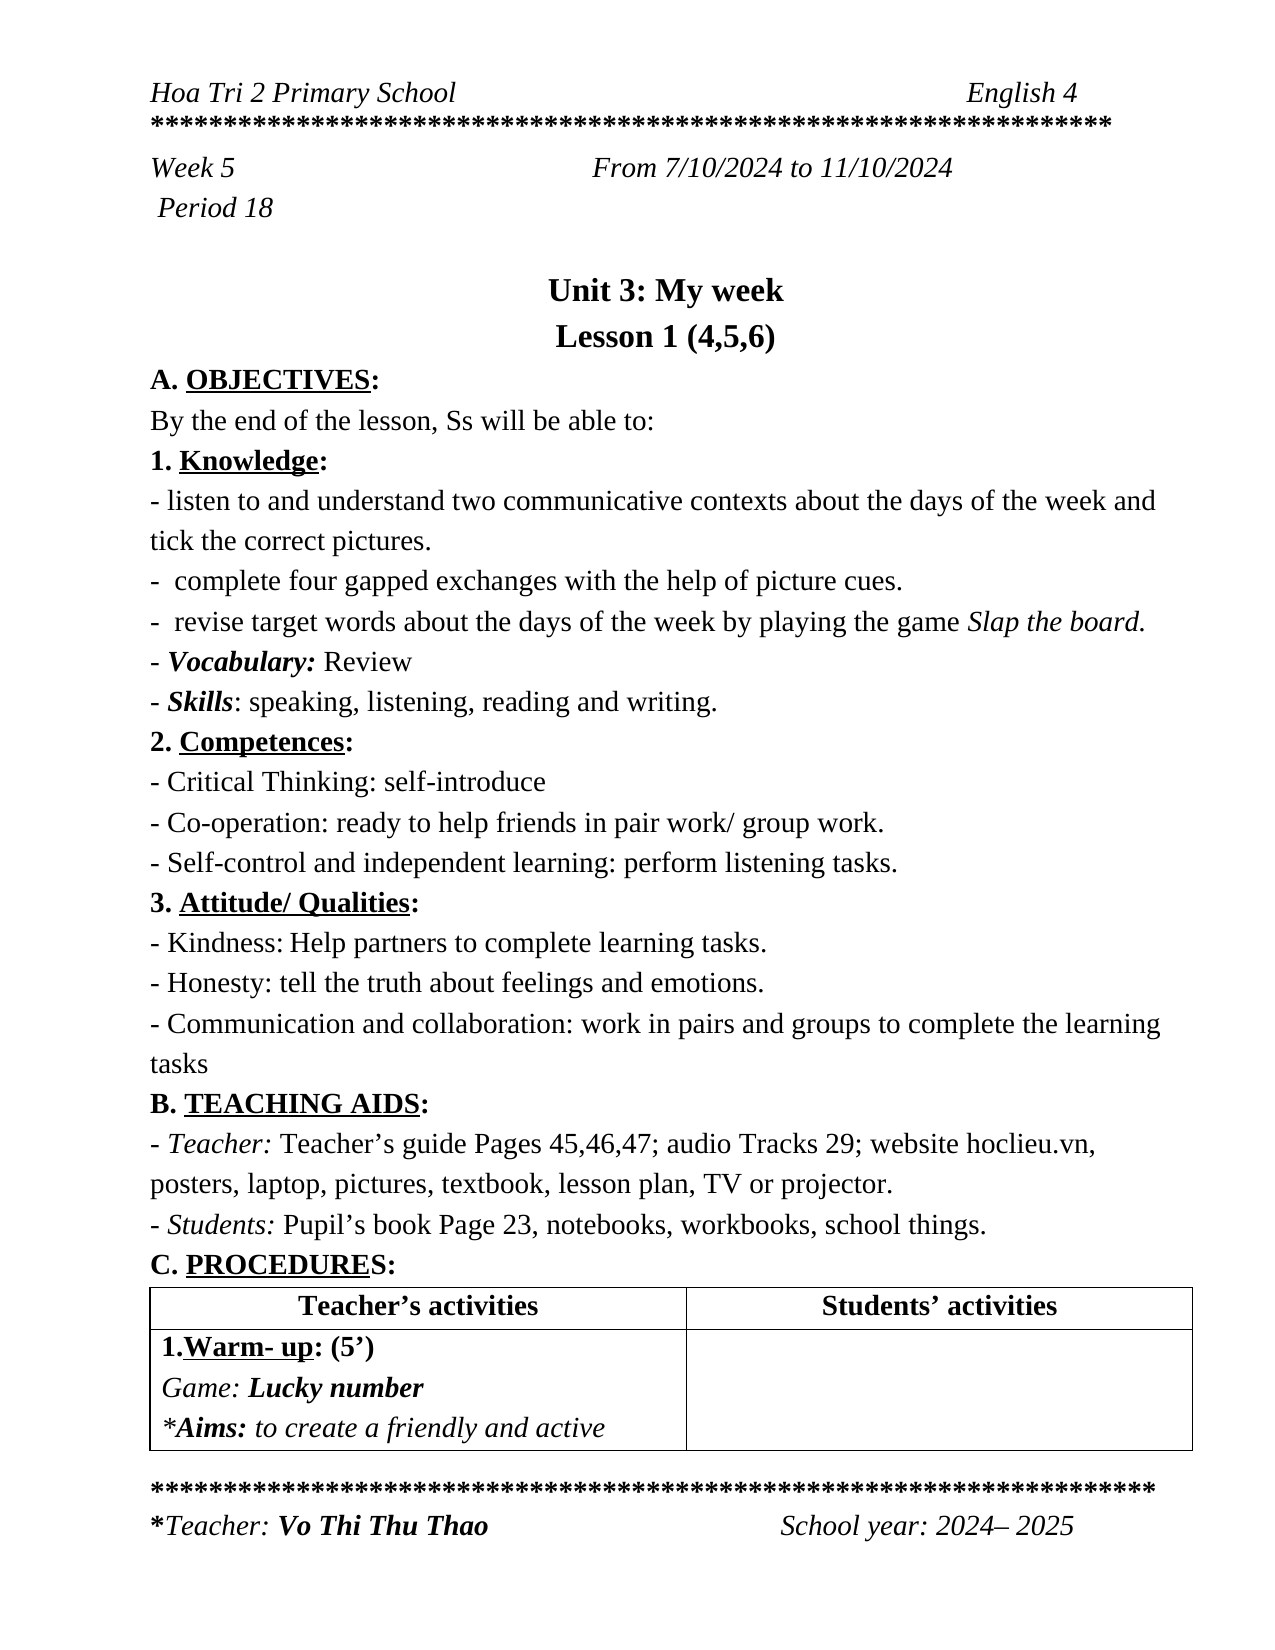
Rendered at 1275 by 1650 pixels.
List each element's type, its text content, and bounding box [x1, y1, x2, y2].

text - Vocabulary: Review [150, 644, 1181, 677]
text - Co-operation: ready to help friends in pair work/ group work. [150, 805, 1181, 838]
text 1. Knowledge: [150, 443, 1181, 476]
text 3. Attitude/ Qualities: [150, 885, 1181, 919]
text - Students: Pupil’s book Page 23, notebooks, workbooks, school things. [150, 1207, 1181, 1240]
text - Communication and collaboration: work in pairs and groups to complete the learning tasks [150, 1006, 1181, 1079]
table_header Teacher’s activities [151, 1288, 686, 1328]
text - Honesty: tell the truth about feelings and emotions. [150, 966, 1181, 999]
text - complete four gapped exchanges with the help of picture cues. [150, 563, 1181, 597]
text Period 18 [150, 190, 1181, 224]
text - Skills: speaking, listening, reading and writing. [150, 684, 1181, 718]
text 2. Competences: [150, 724, 1181, 758]
text Lesson 1 (4,5,6) [150, 317, 1181, 355]
text C. PROCEDURES: [150, 1247, 1181, 1281]
text - Self-control and independent learning: perform listening tasks. [150, 845, 1181, 878]
text - Teacher: Teacher’s guide Pages 45,46,47; audio Tracks 29; website hoclieu.vn, posters, laptop, pictures, textbook, lesson plan, TV or projector. [150, 1126, 1181, 1200]
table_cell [151, 1330, 686, 1450]
text A. OBJECTIVES: [150, 362, 1181, 396]
text B. TEACHING AIDS: [150, 1086, 1181, 1120]
text - Critical Thinking: self-introduce [150, 764, 1181, 798]
text - listen to and understand two communicative contexts about the days of the week and tick the correct pictures. [150, 483, 1181, 557]
text - Kindness: Help partners to complete learning tasks. [150, 925, 1181, 959]
text - revise target words about the days of the week by playing the game Slap the board. [150, 604, 1181, 637]
text Unit 3: My week [150, 271, 1181, 309]
text Week 5 From 7/10/2024 to 11/10/2024 [150, 150, 1181, 183]
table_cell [687, 1330, 1192, 1450]
text By the end of the lesson, Ss will be able to: [150, 403, 1181, 436]
table_header Students’ activities [687, 1288, 1192, 1328]
